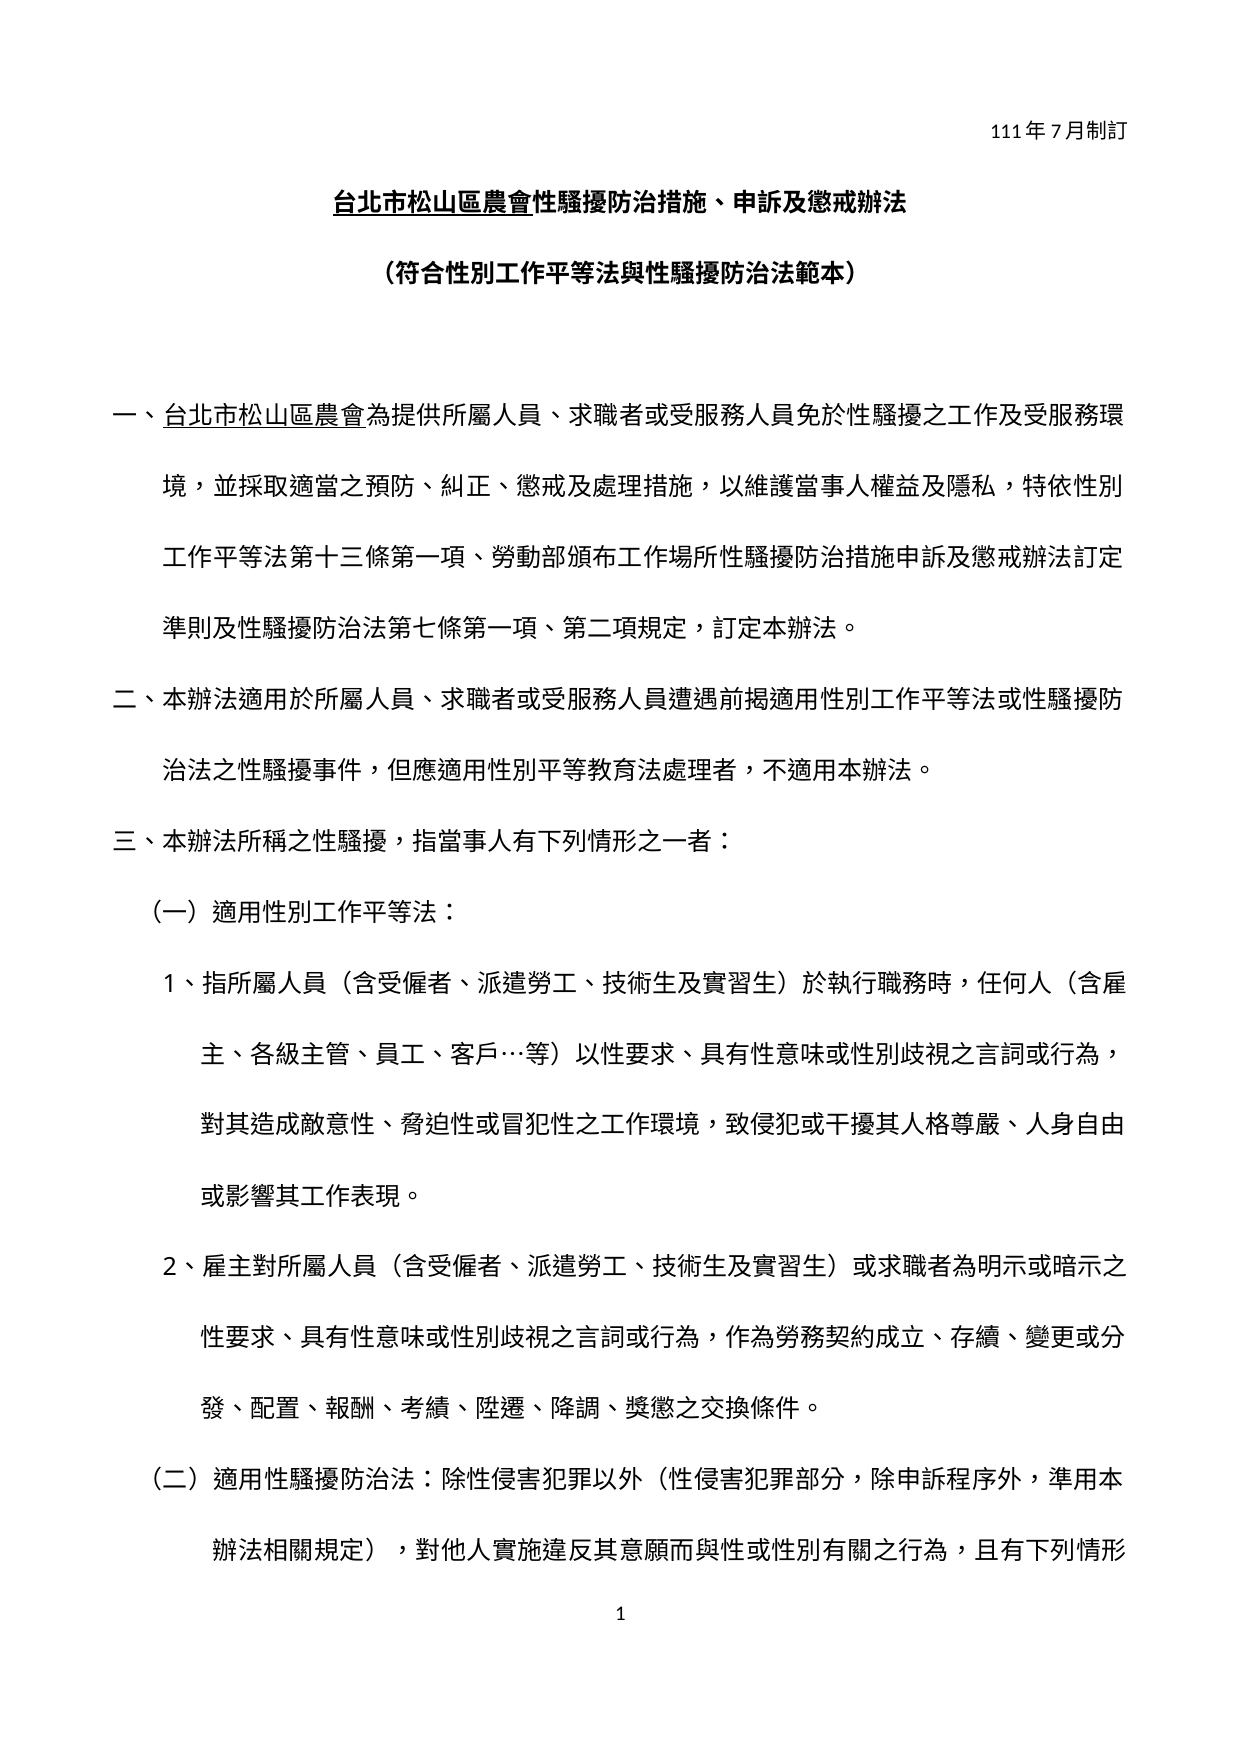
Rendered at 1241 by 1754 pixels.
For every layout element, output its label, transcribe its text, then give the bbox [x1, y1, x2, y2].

text 台北市松山區農會性騷擾防治措施、申訴及懲戒辦法 [112, 166, 1128, 236]
list （一）適用性別工作平等法： [137, 875, 1128, 946]
list 本辦法適用於所屬人員、求職者或受服務人員遭遇前揭適用性別工作平等法或性騷擾防治法之性騷擾事件，但應適用性別平等教育法處理者，不適用本辦法。 [112, 662, 1128, 804]
text （符合性別工作平等法與性騷擾防治法範本） [112, 236, 1128, 307]
list 台北市松山區農會為提供所屬人員、求職者或受服務人員免於性騷擾之工作及受服務環境，並採取適當之預防、糾正、懲戒及處理措施，以維護當事人權益及隱私，特依性別工作平等法第十三條第一項、勞動部頒布工作場所性騷擾防治措施申訴及懲戒辦法訂定準則及性騷擾防治法第七條第一項、第二項規定，訂定本辦法。 [112, 378, 1128, 662]
list 本辦法所稱之性騷擾，指當事人有下列情形之一者： [112, 804, 1128, 875]
list 1、指所屬人員（含受僱者、派遣勞工、技術生及實習生）於執行職務時，任何人（含雇主、各級主管、員工、客戶…等）以性要求、具有性意味或性別歧視之言詞或行為，對其造成敵意性、脅迫性或冒犯性之工作環境，致侵犯或干擾其人格尊嚴、人身自由或影響其工作表現。 [162, 946, 1128, 1229]
list 2、雇主對所屬人員（含受僱者、派遣勞工、技術生及實習生）或求職者為明示或暗示之性要求、具有性意味或性別歧視之言詞或行為，作為勞務契約成立、存續、變更或分發、配置、報酬、考績、陞遷、降調、獎懲之交換條件。 [162, 1229, 1128, 1442]
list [137, 1442, 1128, 1584]
